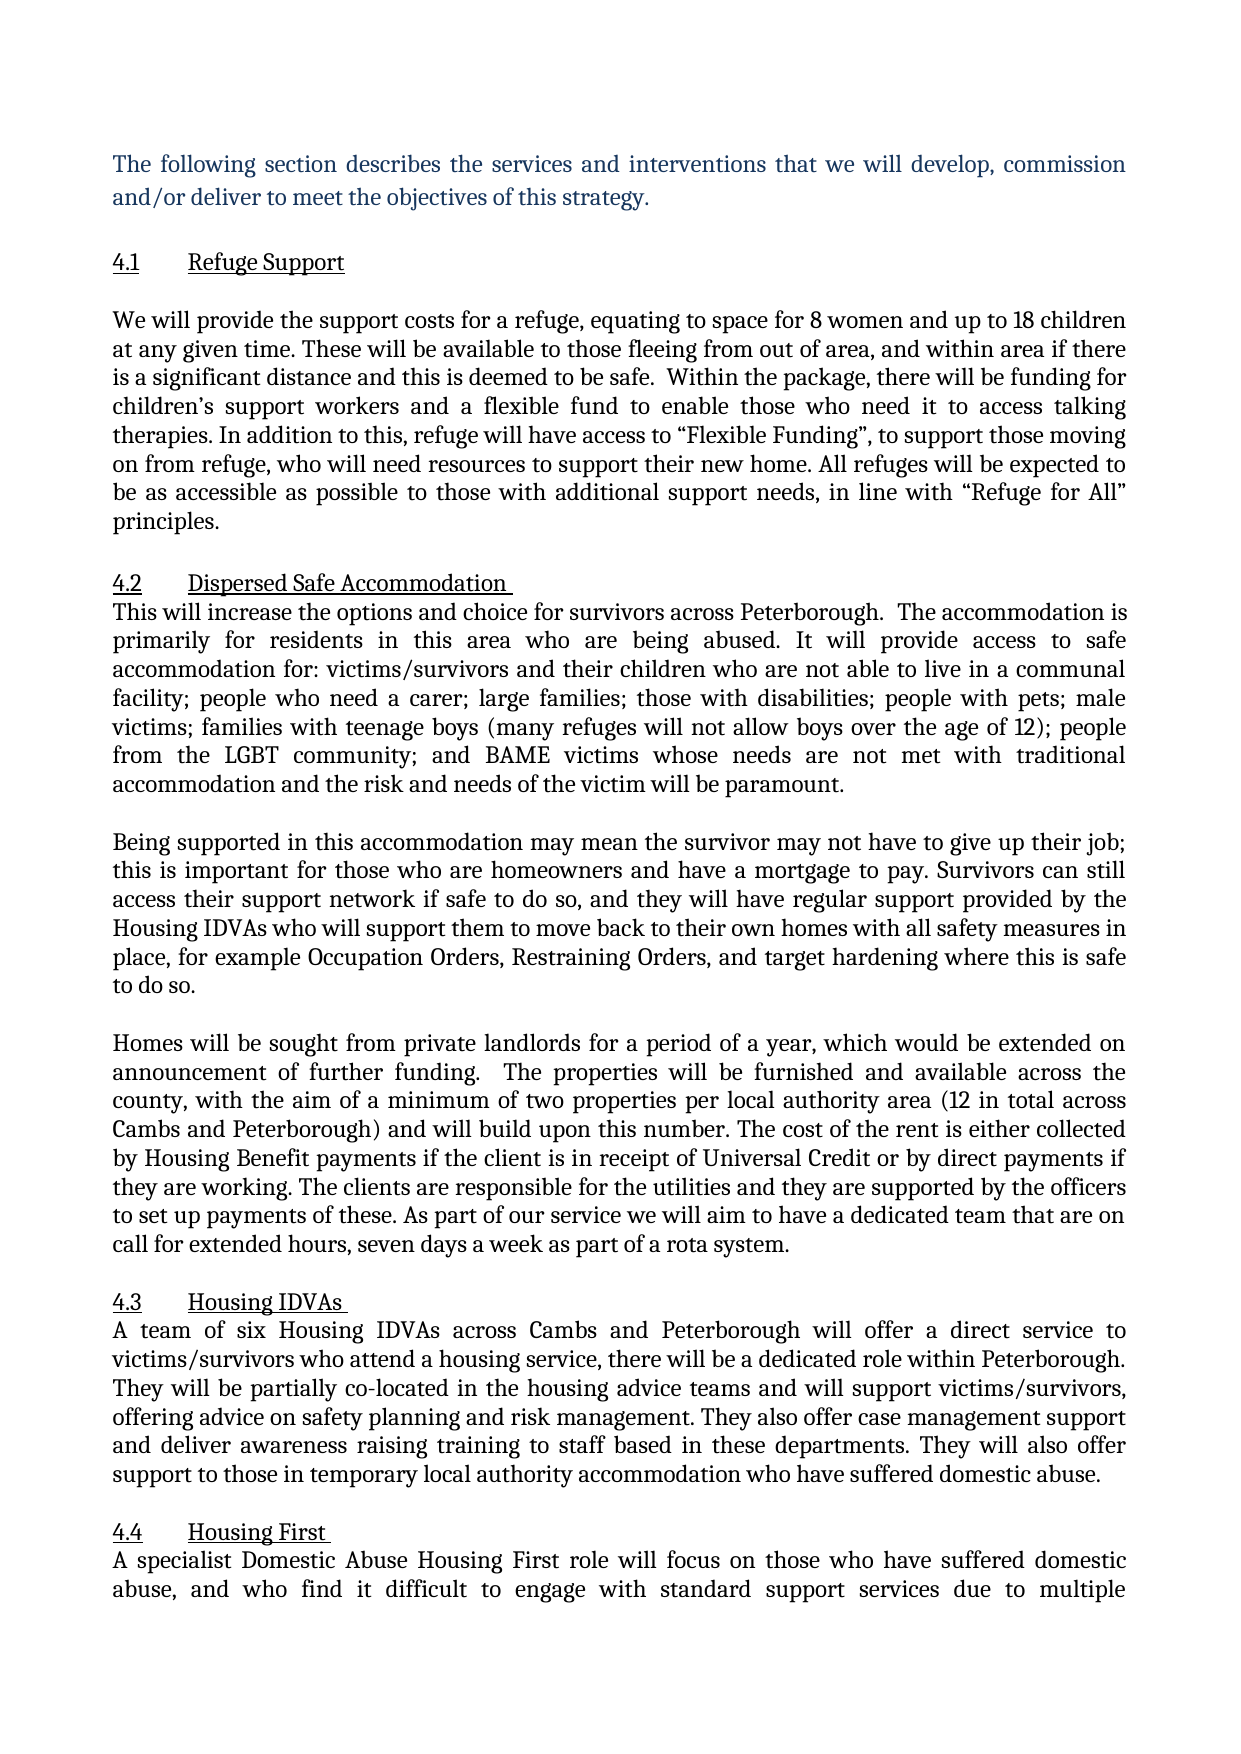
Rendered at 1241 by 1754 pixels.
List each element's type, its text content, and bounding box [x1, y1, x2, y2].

text We will provide the support costs for a refuge, equating to space for 8 women and up to 18 children at any given time. These will be available to those fleeing from out of area, and within area if there is a significant distance and this is deemed to be safe. Within the package, there will be funding for children’s support workers and a flexible fund to enable those who need it to access talking therapies. In addition to this, refuge will have access to “Flexible Funding”, to support those moving on from refuge, who will need resources to support their new home. All refuges will be expected to be as accessible as possible to those with additional support needs, in line with “Refuge for All” principles. [112, 306, 1128, 536]
text A team of six Housing IDVAs across Cambs and Peterborough will offer a direct service to victims/survivors who attend a housing service, there will be a dedicated role within Peterborough. They will be partially co-located in the housing advice teams and will support victims/survivors, offering advice on safety planning and risk management. They also offer case management support and deliver awareness raising training to staff based in these departments. They will also offer support to those in temporary local authority accommodation who have suffered domestic abuse. [112, 1316, 1128, 1489]
text This will increase the options and choice for survivors across Peterborough. The accommodation is primarily for residents in this area who are being abused. It will provide access to safe accommodation for: victims/survivors and their children who are not able to live in a communal facility; people who need a carer; large families; those with disabilities; people with pets; male victims; families with teenage boys (many refuges will not allow boys over the age of 12); people from the LGBT community; and BAME victims whose needs are not met with traditional accommodation and the risk and needs of the victim will be paramount. [112, 597, 1128, 799]
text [112, 1546, 1128, 1604]
text 4.3 Housing IDVAs [112, 1287, 1128, 1316]
text 4.4 Housing First [112, 1517, 1128, 1546]
text Homes will be sought from private landlords for a period of a year, which would be extended on announcement of further funding. The properties will be furnished and available across the county, with the aim of a minimum of two properties per local authority area (12 in total across Cambs and Peterborough) and will build upon this number. The cost of the rent is either collected by Housing Benefit payments if the client is in receipt of Universal Credit or by direct payments if they are working. The clients are responsible for the utilities and they are supported by the officers to set up payments of these. As part of our service we will aim to have a dedicated team that are on call for extended hours, seven days a week as part of a rota system. [112, 1029, 1128, 1259]
text 4.1 Refuge Support [112, 248, 1128, 277]
text The following section describes the services and interventions that we will develop, commission and/or deliver to meet the objectives of this strategy. [112, 150, 1128, 212]
text 4.2 Dispersed Safe Accommodation [112, 569, 1128, 597]
text Being supported in this accommodation may mean the survivor may not have to give up their job; this is important for those who are homeowners and have a mortgage to pay. Survivors can still access their support network if safe to do so, and they will have regular support provided by the Housing IDVAs who will support them to move back to their own homes with all safety measures in place, for example Occupation Orders, Restraining Orders, and target hardening where this is safe to do so. [112, 827, 1128, 1000]
